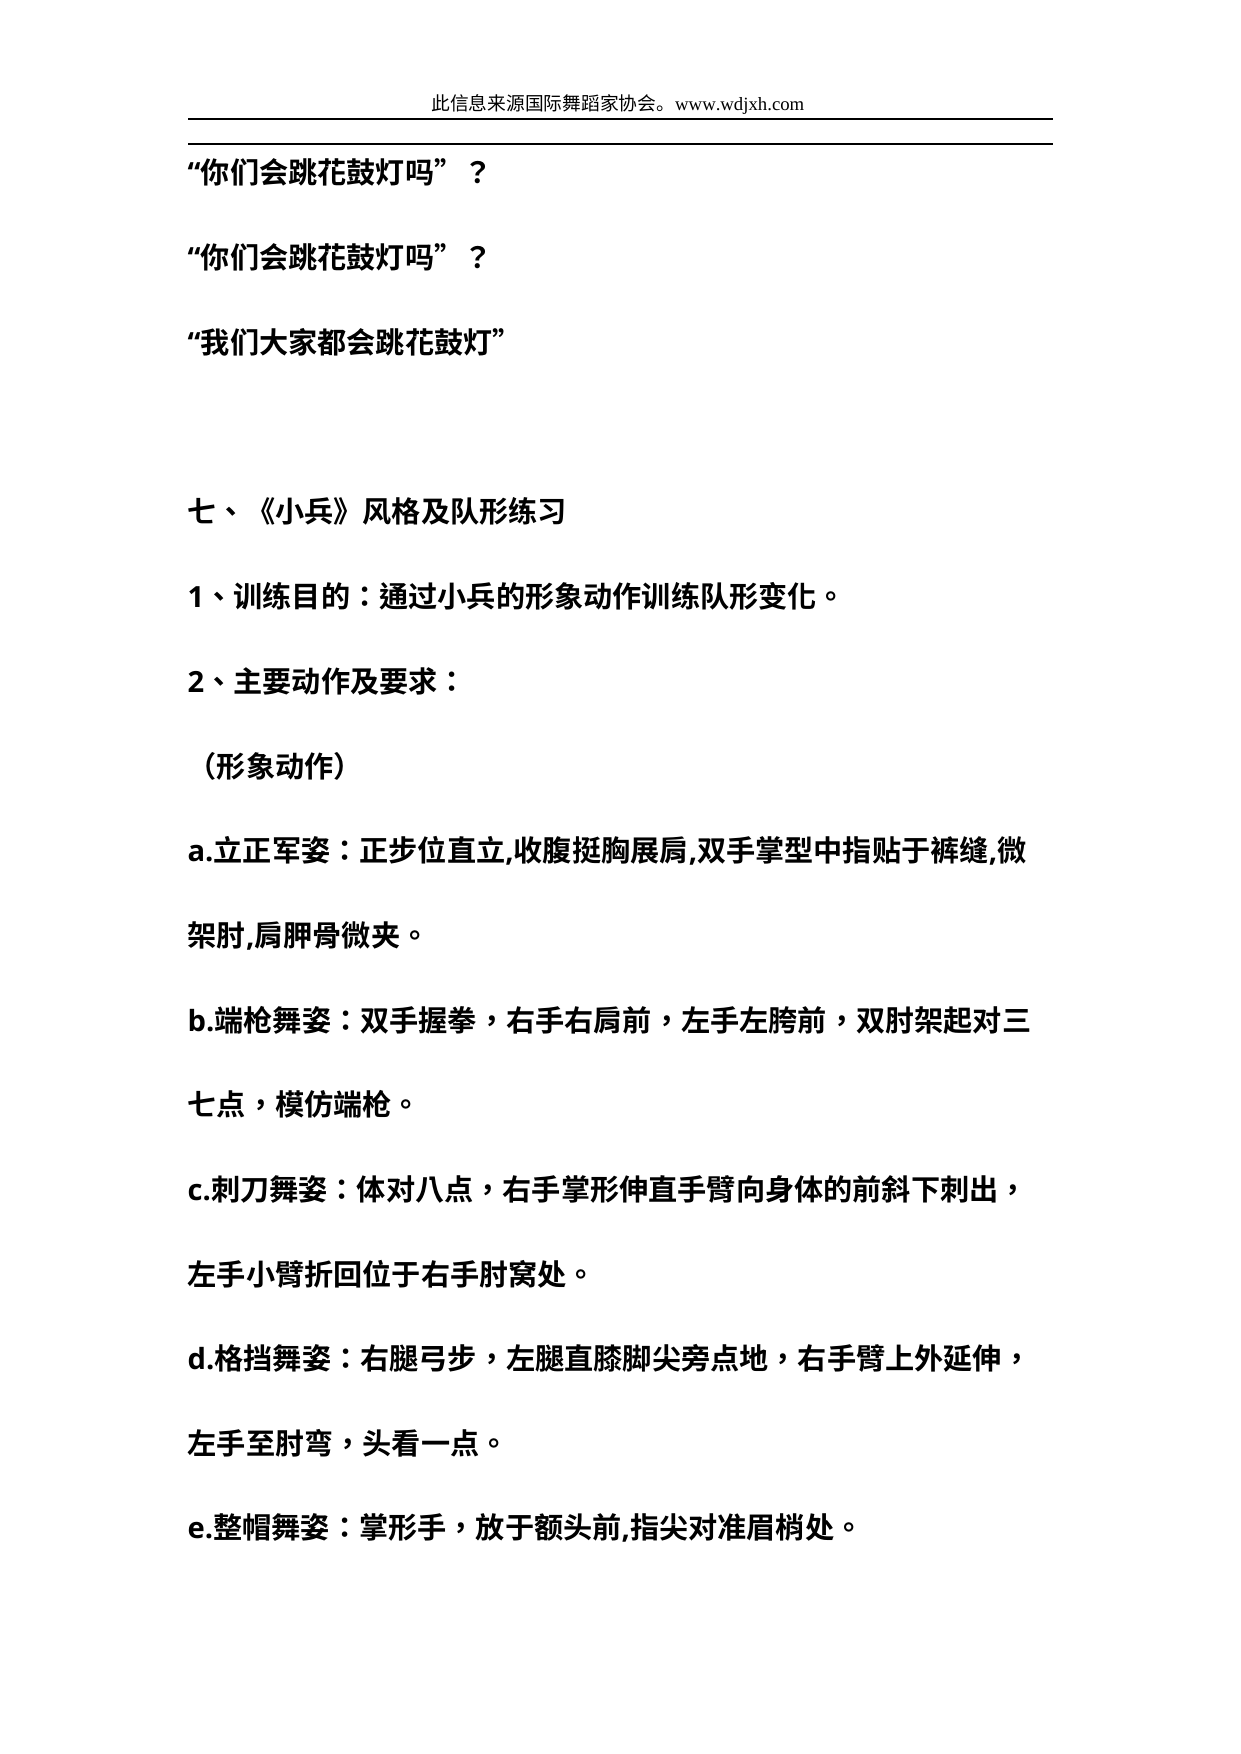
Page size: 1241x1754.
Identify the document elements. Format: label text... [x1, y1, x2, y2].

text “我们大家都会跳花鼓灯” [187, 319, 1053, 362]
text 七、《小兵》风格及队形练习 [187, 489, 1053, 531]
text “你们会跳花鼓灯吗”？ [187, 150, 1053, 192]
text a.立正军姿：正步位直立,收腹挺胸展肩,双手掌型中指贴于裤缝,微架肘,肩胛骨微夹。 [187, 828, 1053, 955]
text d.格挡舞姿：右腿弓步，左腿直膝脚尖旁点地，右手臂上外延伸，左手至肘弯，头看一点。 [187, 1336, 1053, 1463]
text 2、主要动作及要求： [187, 658, 1053, 701]
text “你们会跳花鼓灯吗”？ [187, 235, 1053, 277]
text b.端枪舞姿：双手握拳，右手右肩前，左手左胯前，双肘架起对三七点，模仿端枪。 [187, 997, 1053, 1124]
text e.整帽舞姿：掌形手，放于额头前,指尖对准眉梢处。 [187, 1505, 1053, 1547]
text 1、训练目的：通过小兵的形象动作训练队形变化。 [187, 573, 1053, 616]
text （形象动作） [187, 743, 1053, 785]
text c.刺刀舞姿：体对八点，右手掌形伸直手臂向身体的前斜下刺出，左手小臂折回位于右手肘窝处。 [187, 1166, 1053, 1293]
